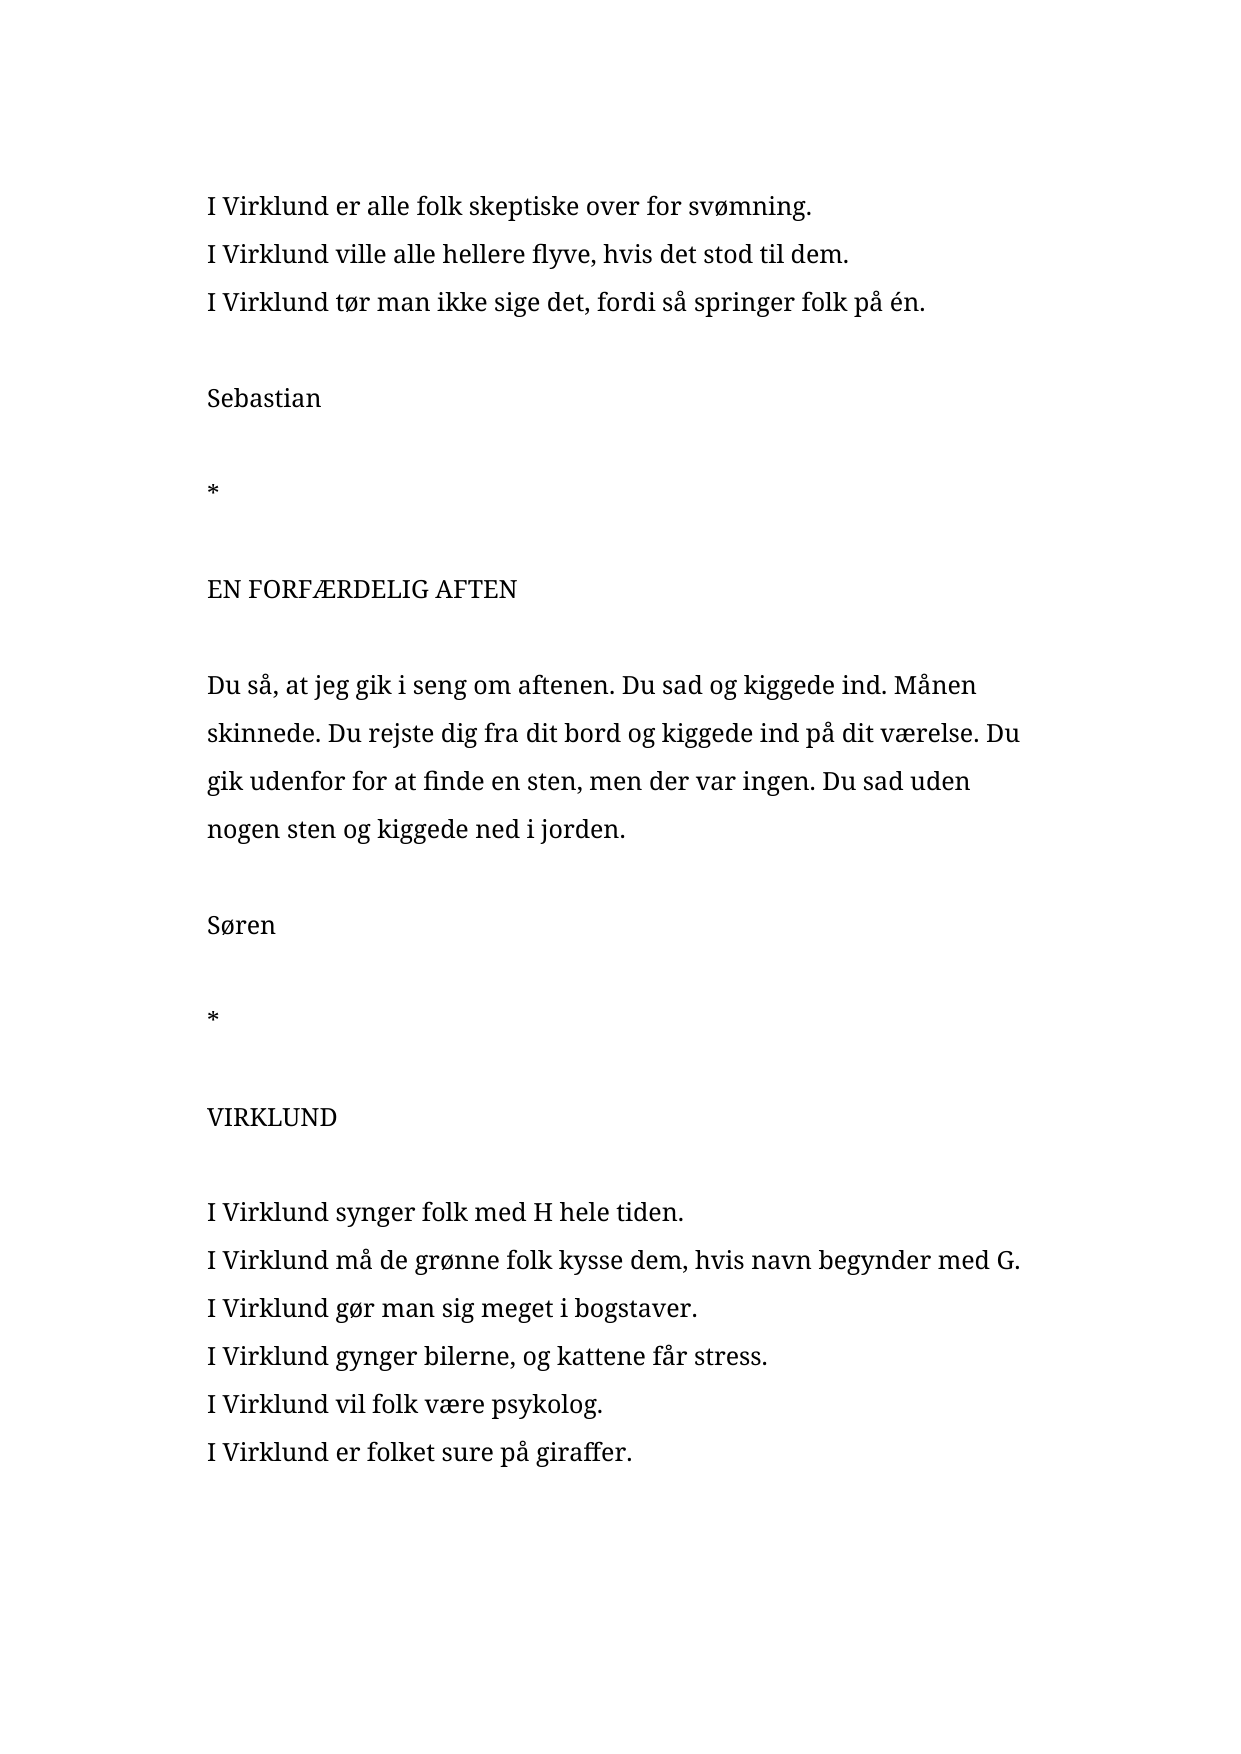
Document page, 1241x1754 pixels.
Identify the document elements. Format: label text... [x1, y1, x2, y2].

text Søren [207, 896, 1033, 944]
text I Virklund ville alle hellere flyve, hvis det stod til dem. [207, 225, 1033, 273]
text * [207, 465, 1033, 513]
text VIRKLUND [207, 1088, 1033, 1136]
text EN FORFÆRDELIG AFTEN [207, 561, 1033, 608]
text I Virklund synger folk med H hele tiden. [207, 1183, 1033, 1231]
text Du så, at jeg gik i seng om aftenen. Du sad og kiggede ind. Månen skinnede. Du rejste dig fra dit bord og kiggede ind på dit værelse. Du gik udenfor for at finde en sten, men der var ingen. Du sad uden nogen sten og kiggede ned i jorden. [207, 656, 1033, 848]
text I Virklund tør man ikke sige det, fordi så springer folk på én. [207, 273, 1033, 321]
text I Virklund vil folk være psykolog. [207, 1375, 1033, 1423]
text I Virklund gynger bilerne, og kattene får stress. [207, 1327, 1033, 1375]
text Sebastian [207, 369, 1033, 417]
text I Virklund må de grønne folk kysse dem, hvis navn begynder med G. [207, 1231, 1033, 1279]
text I Virklund gør man sig meget i bogstaver. [207, 1279, 1033, 1327]
text I Virklund er folket sure på giraffer. [207, 1423, 1033, 1471]
text * [207, 992, 1033, 1040]
text I Virklund er alle folk skeptiske over for svømning. [207, 177, 1033, 225]
